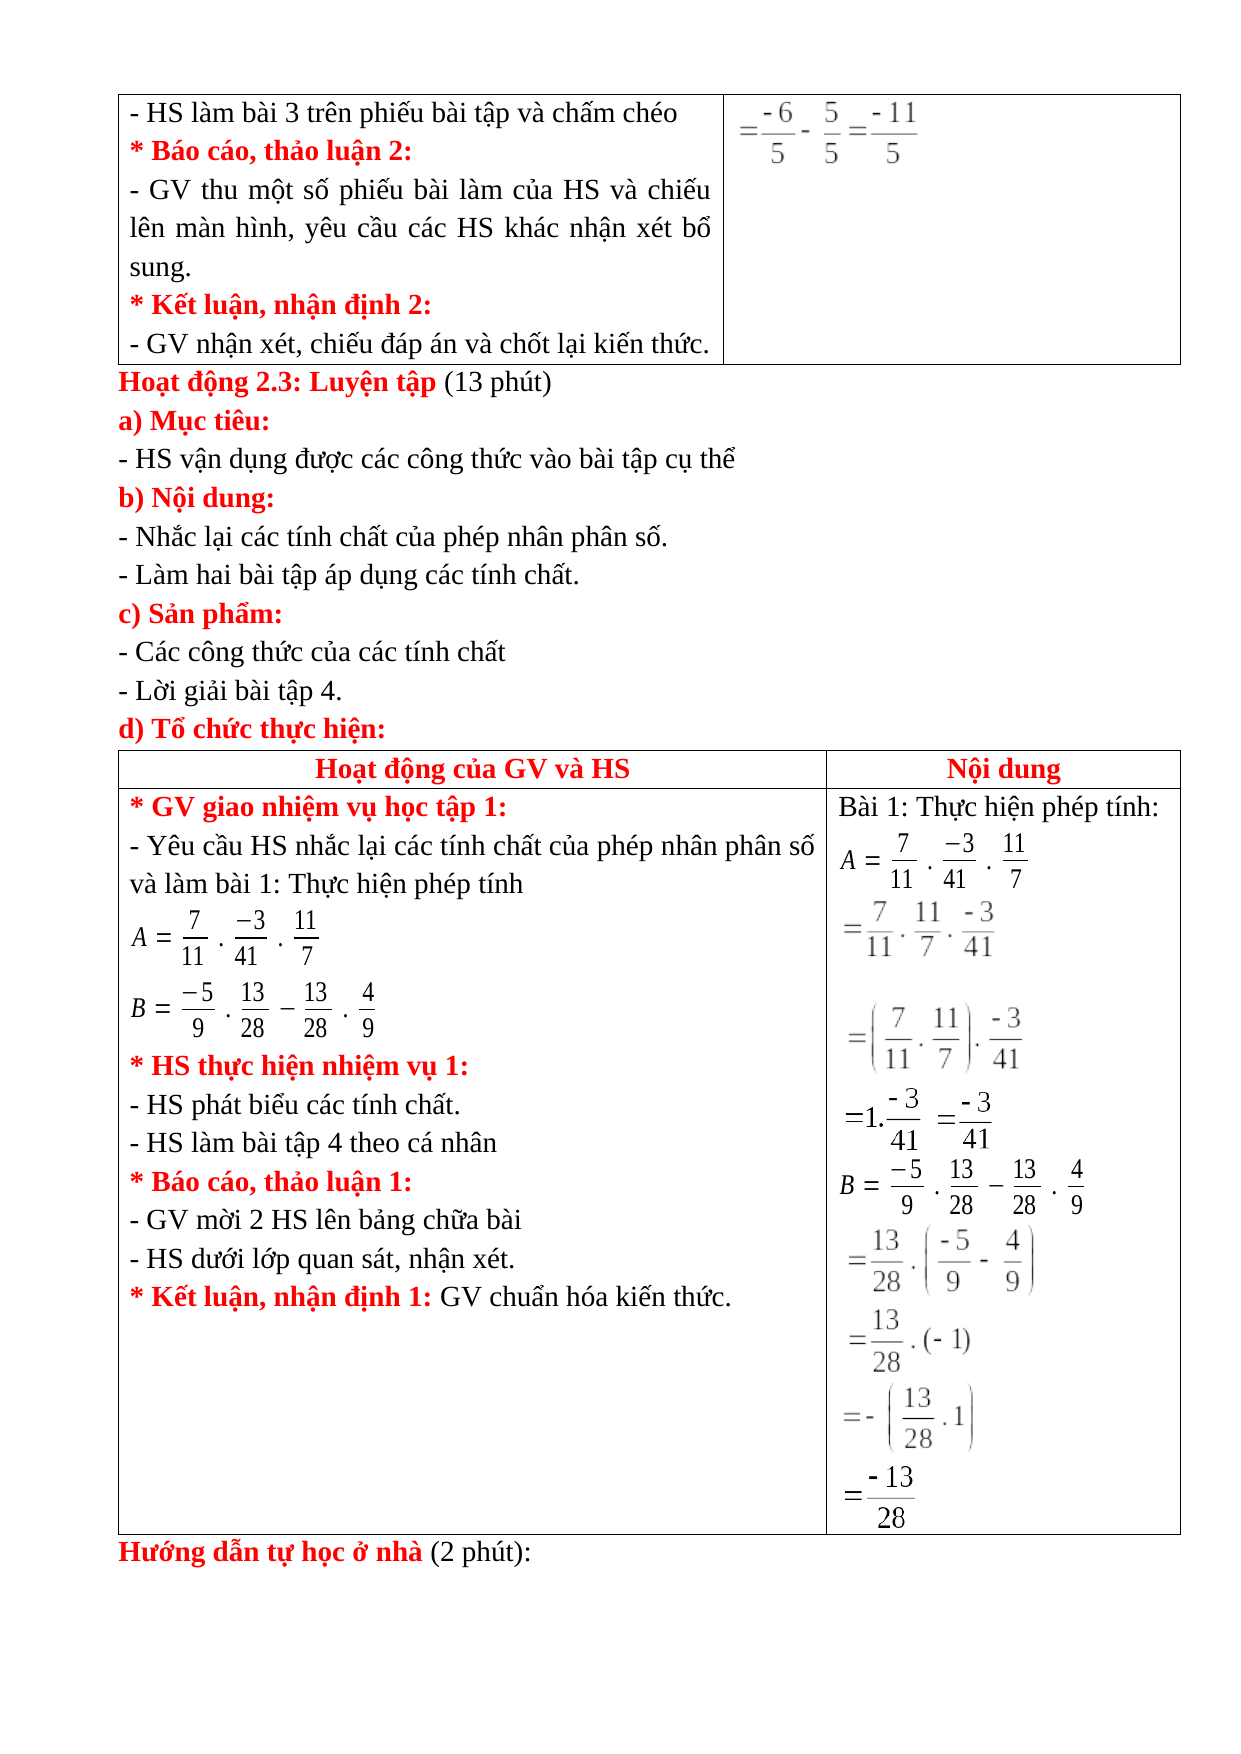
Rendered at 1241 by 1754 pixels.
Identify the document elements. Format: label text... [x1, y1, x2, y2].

text c) Sản phẩm: [118, 596, 1181, 629]
table_header Hoạt động của GV và HS [119, 751, 826, 788]
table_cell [724, 95, 1180, 363]
text Hoạt động 2.3: Luyện tập (13 phút) [118, 365, 1181, 398]
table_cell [119, 95, 723, 363]
table_cell * GV giao nhiệm vụ học tập 1: - Yêu cầu HS nhắc lại các tính chất của phép nhân phân số và làm bài 1: Thực hiện phép tính * HS thực hiện nhiệm vụ 1: - HS phát biểu các tính chất. - HS làm bài tập 4 theo cá nhân * Báo cáo, thảo luận 1: - GV mời 2 HS lên bảng chữa bài - HS dưới lớp quan sát, nhận xét. * Kết luận, nhận định 1: GV chuẩn hóa kiến thức. [119, 789, 826, 1533]
text - Lời giải bài tập 4. [118, 673, 1181, 706]
table_header Nội dung [827, 751, 1180, 788]
text - Nhắc lại các tính chất của phép nhân phân số. [118, 519, 1181, 552]
text a) Mục tiêu: [118, 403, 1181, 437]
text - Làm hai bài tập áp dụng các tính chất. [118, 557, 1181, 591]
table_cell Bài 1: Thực hiện phép tính: [827, 789, 1180, 1533]
text - HS vận dụng được các công thức vào bài tập cụ thể [118, 442, 1181, 475]
text d) Tổ chức thực hiện: [118, 711, 1181, 745]
text Hướng dẫn tự học ở nhà (2 phút): [118, 1535, 1181, 1568]
text - Các công thức của các tính chất [118, 634, 1181, 668]
text b) Nội dung: [118, 480, 1181, 514]
